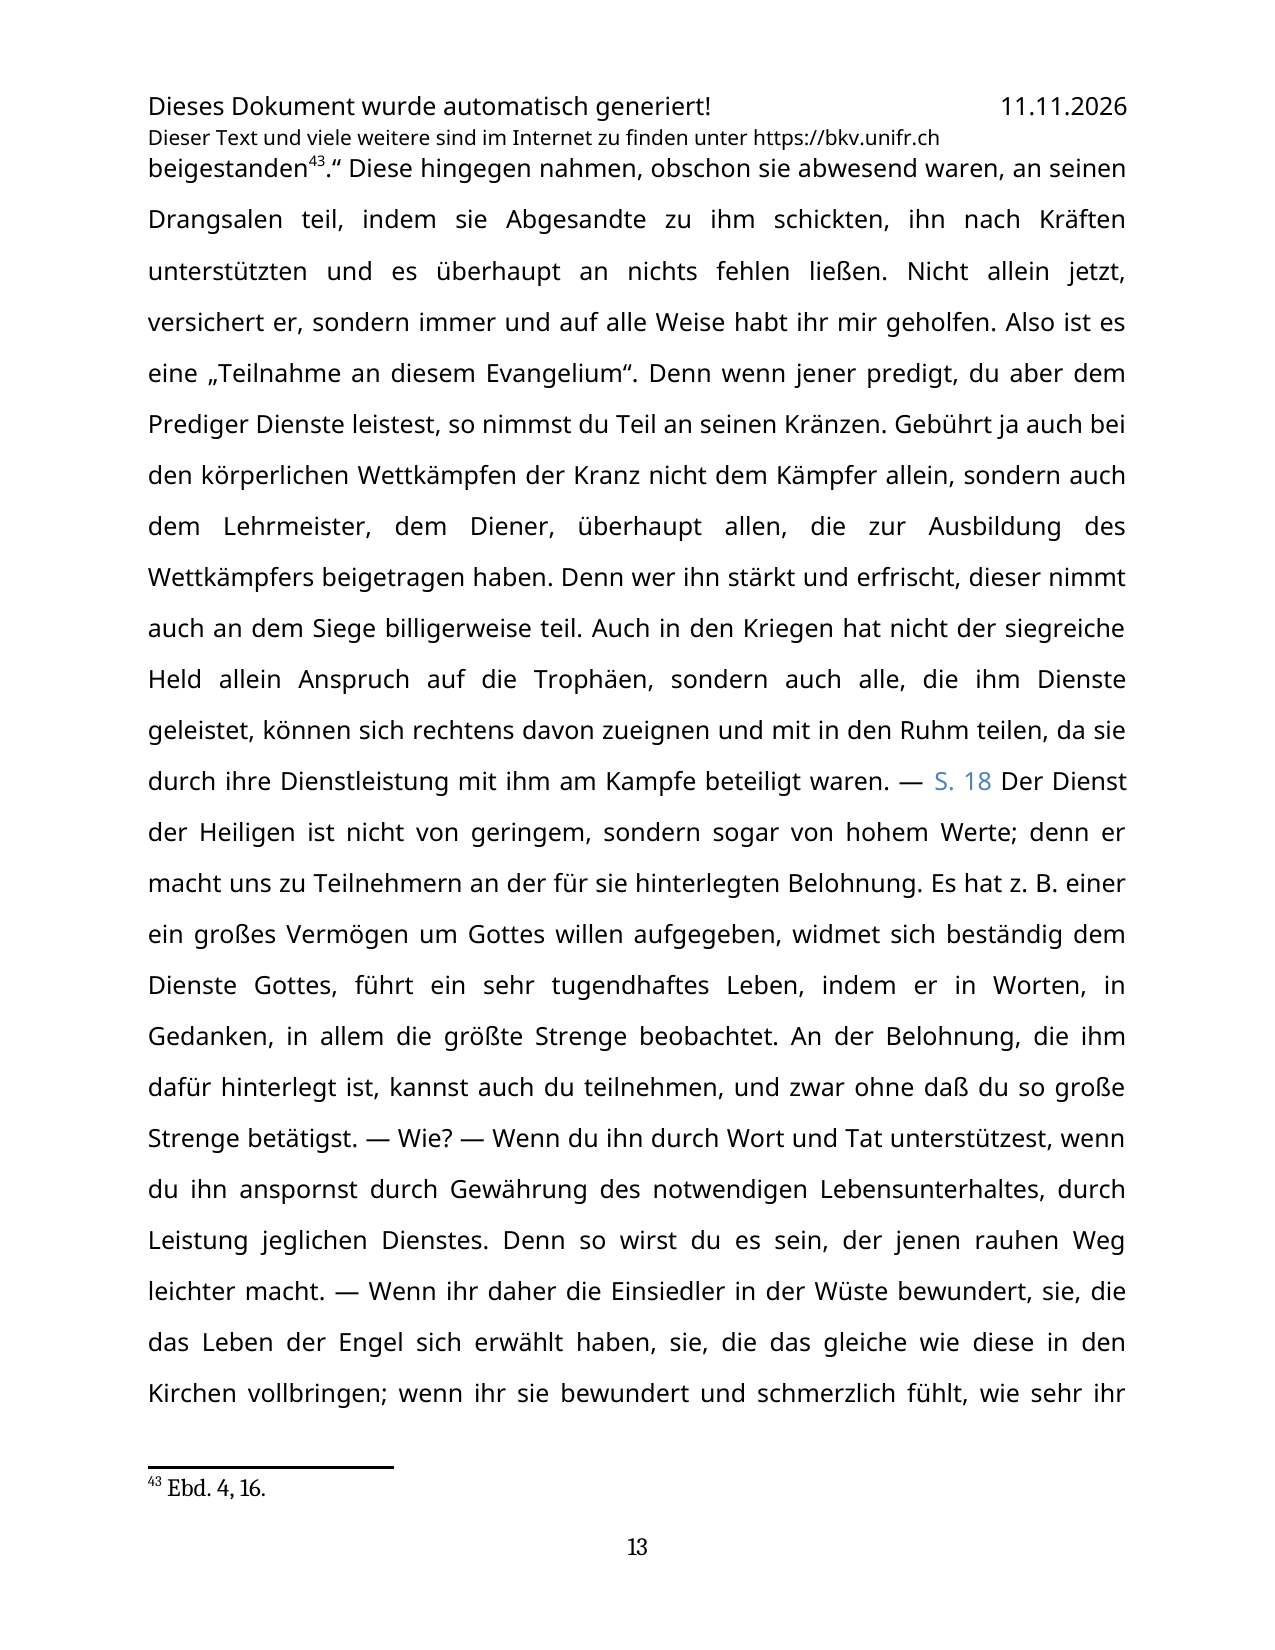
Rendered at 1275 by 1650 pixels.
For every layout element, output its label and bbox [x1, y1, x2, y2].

text [148, 151, 1127, 1410]
